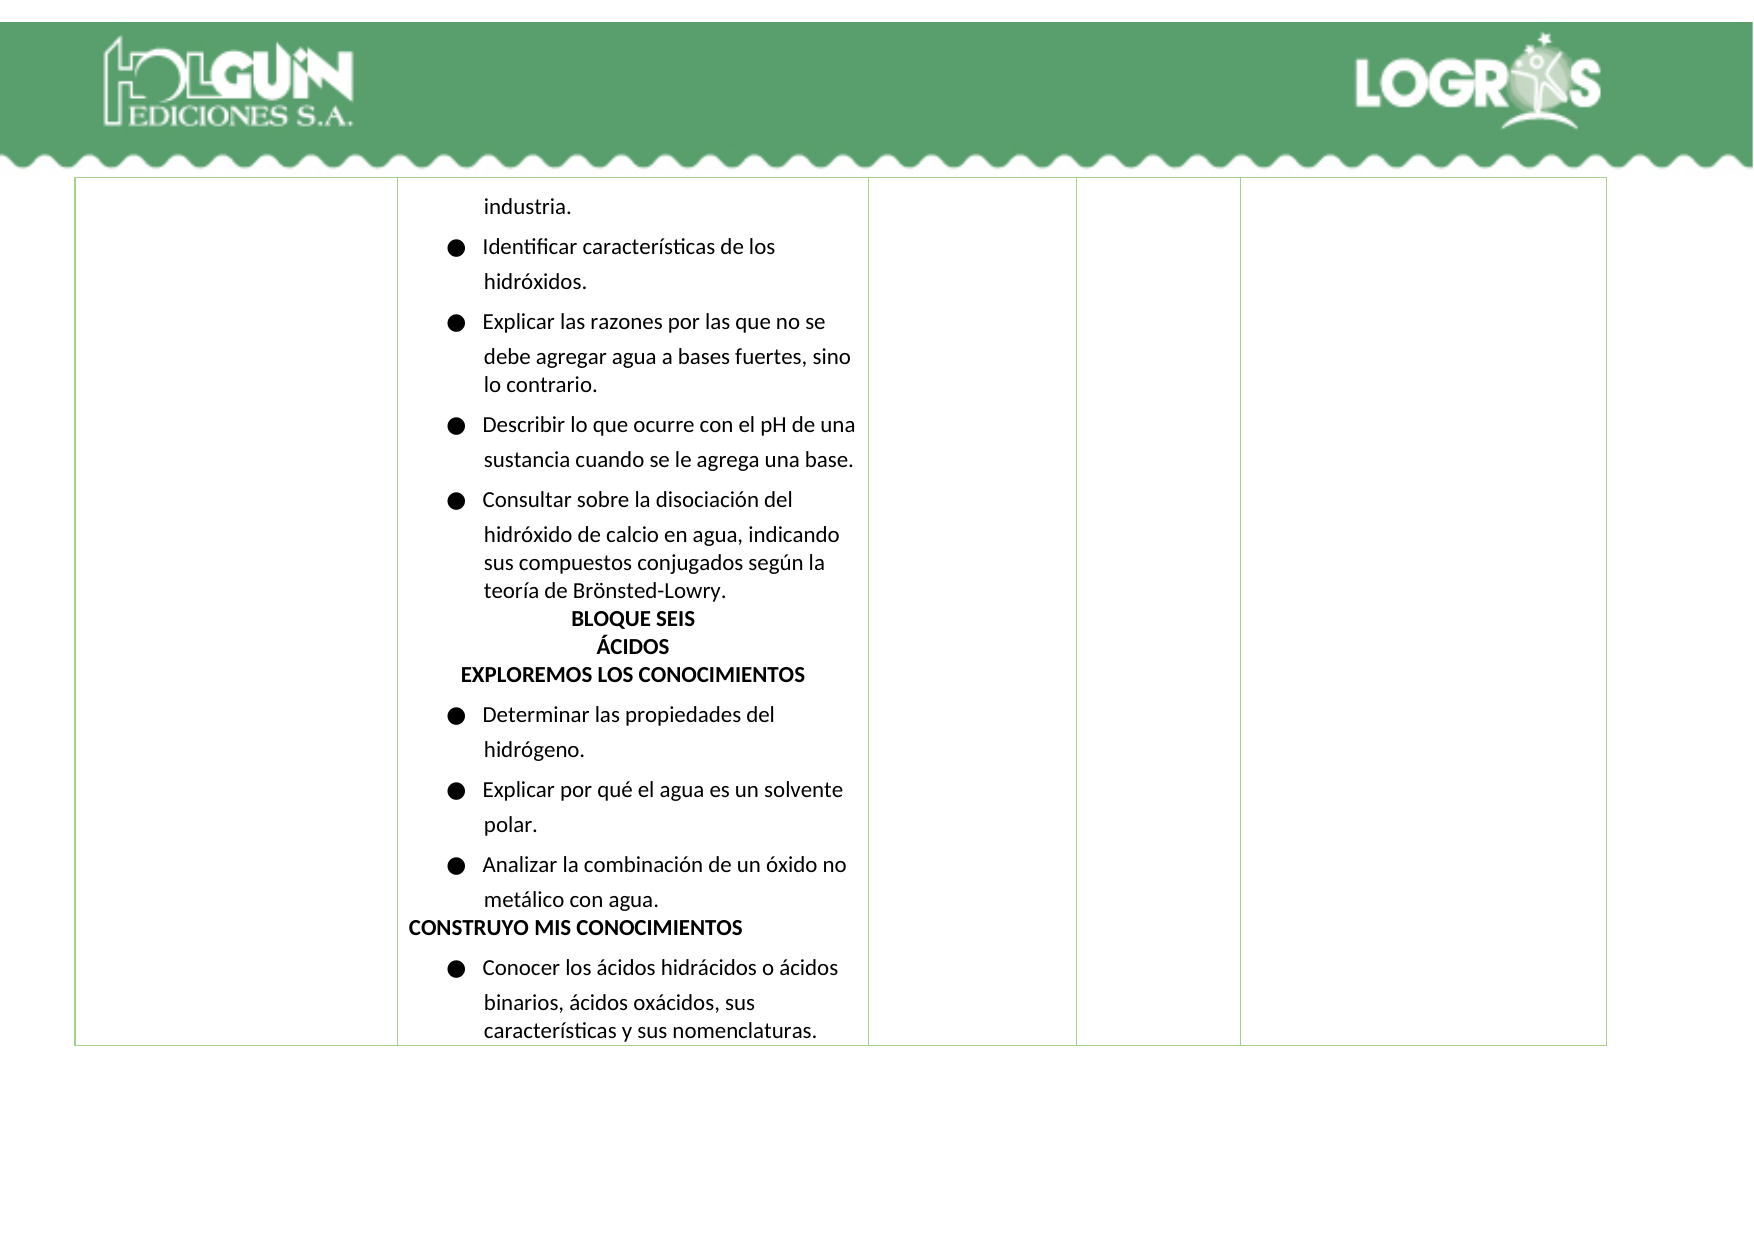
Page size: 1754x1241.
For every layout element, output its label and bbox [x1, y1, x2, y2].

table_cell [869, 178, 1076, 1044]
table_cell [76, 178, 397, 1044]
table_cell [1077, 178, 1240, 1044]
picture [0, 22, 1753, 193]
table_cell [398, 178, 868, 1044]
table_cell [1241, 178, 1606, 1044]
